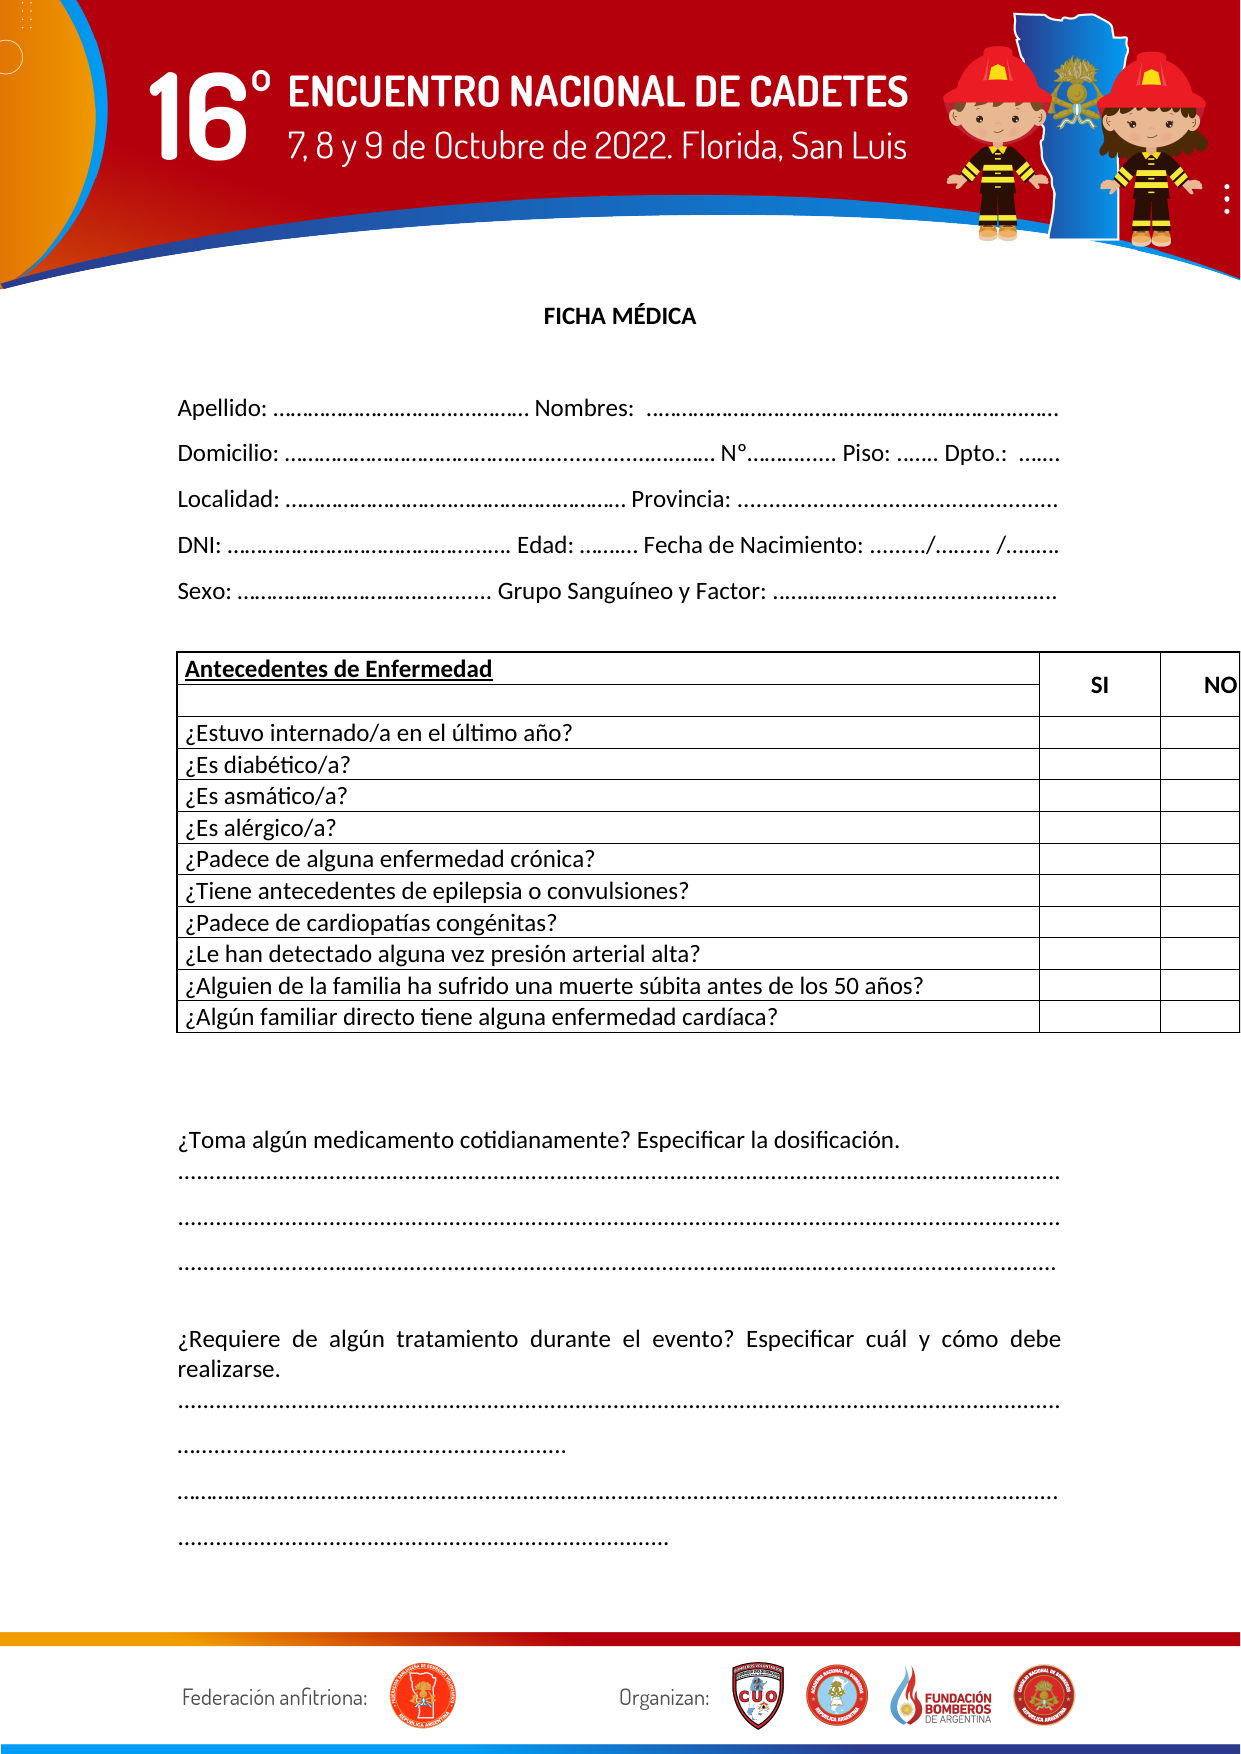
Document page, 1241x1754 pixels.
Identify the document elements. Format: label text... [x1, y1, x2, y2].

table_cell [1161, 780, 1239, 811]
text ¿Toma algún medicamento cotidianamente? Especificar la dosificación. [177, 1124, 1063, 1155]
text Sexo: ……………….…………............ Grupo Sanguíneo y Factor: ..…..……................................. [177, 575, 1063, 605]
text Domicilio: ………………………………….……................…..…… Nº………...... Piso: ..….. Dpto.: ….… [177, 438, 1063, 468]
table_cell [1040, 717, 1160, 748]
picture [0, 1630, 1241, 1754]
table_cell [1161, 938, 1239, 969]
table_cell [1161, 907, 1239, 937]
table_cell [1040, 812, 1160, 842]
table_cell ¿Le han detectado alguna vez presión arterial alta? [178, 938, 1039, 969]
table_cell [1040, 780, 1160, 811]
table_cell [1161, 812, 1239, 842]
table_cell ¿Padece de alguna enfermedad crónica? [178, 844, 1039, 874]
table_cell [1161, 844, 1239, 874]
table_header NO [1161, 653, 1239, 716]
text Localidad: ………………………..………………………… Provincia: ................................................... [177, 483, 1063, 514]
table_cell ¿Estuvo internado/a en el último año? [178, 717, 1039, 748]
table_cell [1040, 907, 1160, 937]
text ..................................................................................................................................................................................................................................................................................................................…...........................................................……………...................................... [177, 1155, 1063, 1277]
table_cell [1161, 1001, 1239, 1032]
table_cell ¿Es alérgico/a? [178, 812, 1039, 842]
table_cell ¿Es diabético/a? [178, 749, 1039, 779]
table_cell [1040, 1001, 1160, 1032]
table_cell [1040, 844, 1160, 874]
table_cell [1040, 875, 1160, 906]
table_cell [1161, 875, 1239, 906]
picture [0, 0, 1241, 301]
table_cell ¿Es asmático/a? [178, 780, 1039, 811]
table_cell ¿Alguien de la familia ha sufrido una muerte súbita antes de los 50 años? [178, 970, 1039, 1000]
table_cell [1161, 717, 1239, 748]
text ............................................................................................................................................ [177, 1384, 1063, 1414]
table_cell ¿Padece de cardiopatías congénitas? [178, 907, 1039, 937]
table_cell [1040, 938, 1160, 969]
table_cell [1161, 970, 1239, 1000]
text Apellido: ………………….………....……… Nombres: ..……………………..………………..……………..…… [177, 392, 1063, 422]
table_cell [1161, 749, 1239, 779]
text FICHA MÉDICA [177, 301, 1063, 331]
table_cell ¿Tiene antecedentes de epilepsia o convulsiones? [178, 875, 1039, 906]
table_cell [1040, 749, 1160, 779]
text DNI: ……………………………………...…. Edad: …….… Fecha de Nacimiento: ........./…...... /…..…. [177, 529, 1063, 559]
table_header Antecedentes de Enfermedad [178, 653, 1039, 684]
table_cell [178, 685, 1039, 716]
text …...........................................................……………............................................................................................................................................................................................................ [177, 1429, 1063, 1551]
table_header SI [1040, 653, 1160, 716]
table_cell [1040, 970, 1160, 1000]
text ¿Requiere de algún tratamiento durante el evento? Especificar cuál y cómo debe realizarse. [177, 1323, 1063, 1384]
table_cell ¿Algún familiar directo tiene alguna enfermedad cardíaca? [178, 1001, 1039, 1032]
